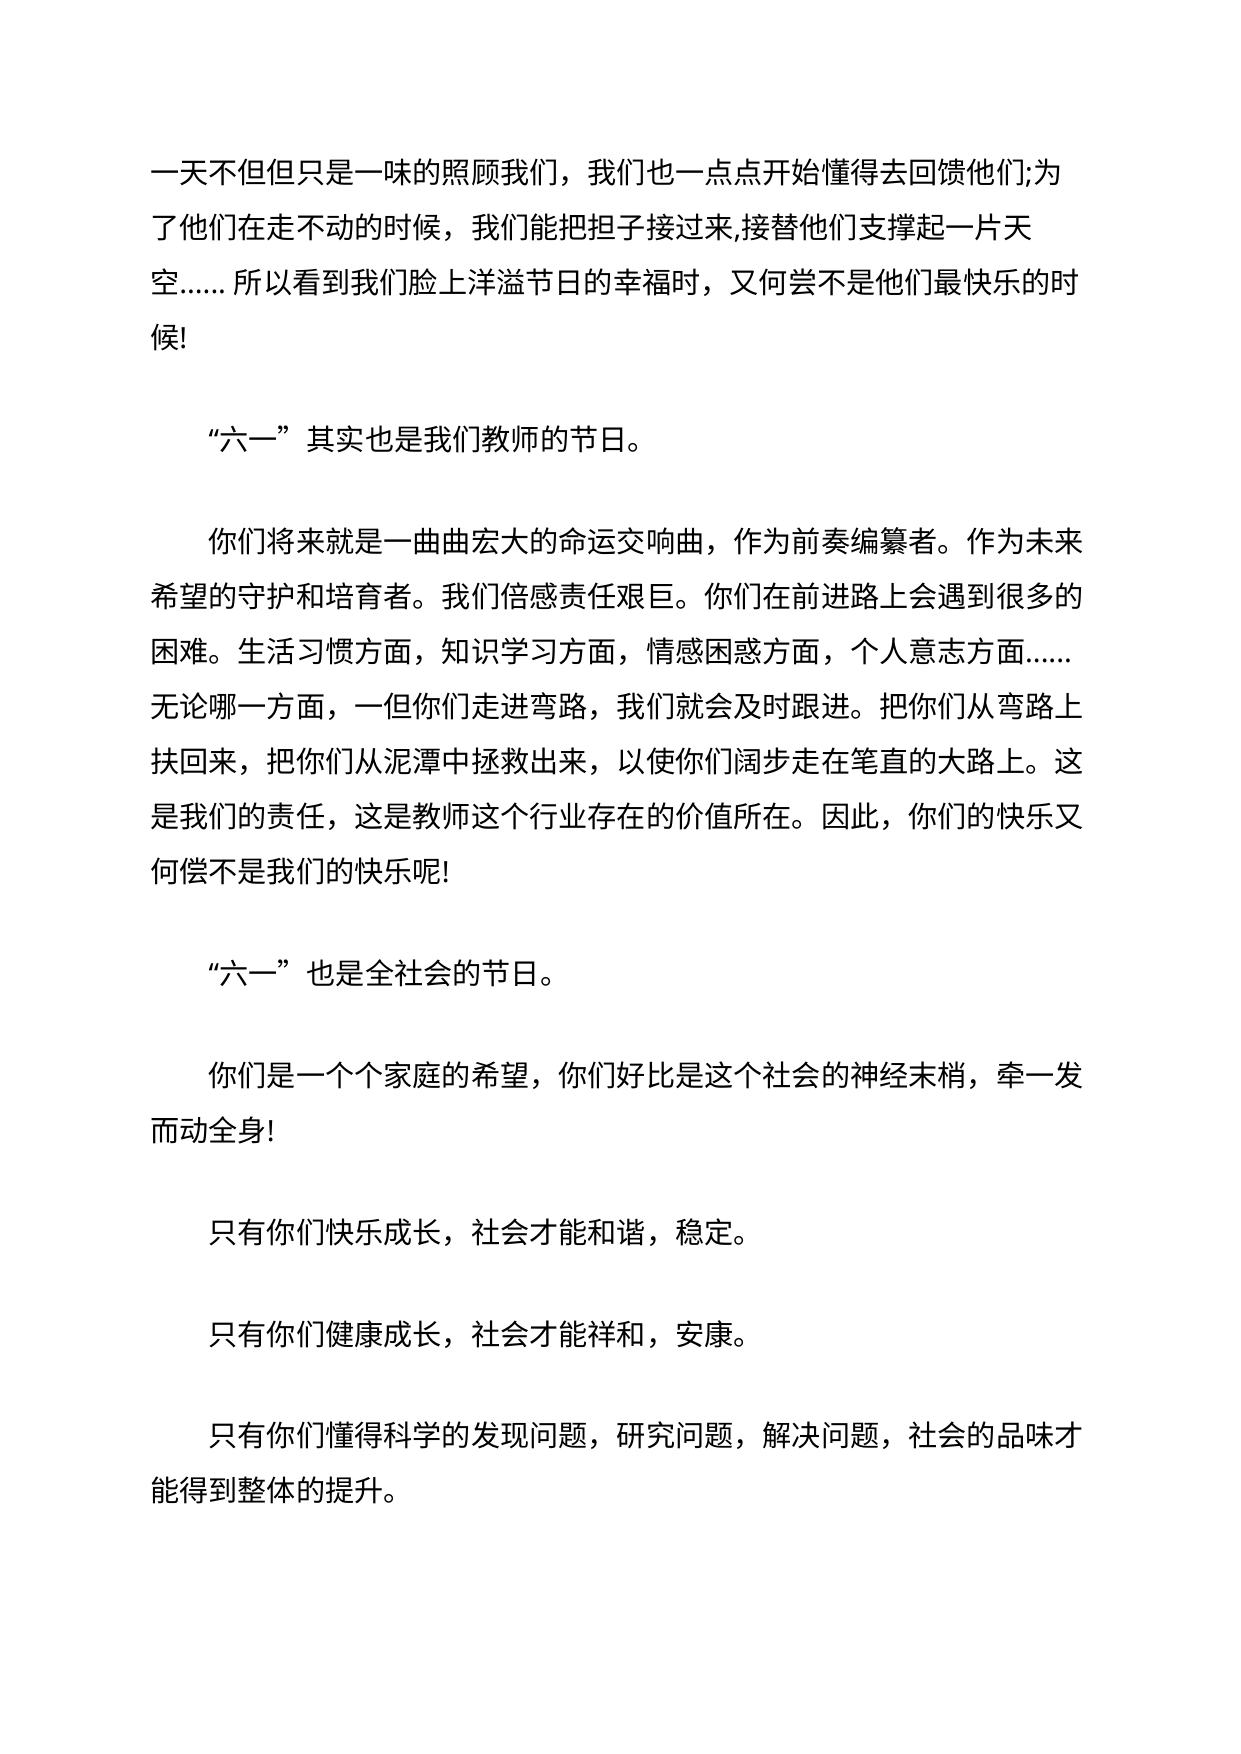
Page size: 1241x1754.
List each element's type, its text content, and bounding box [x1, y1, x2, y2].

text 你们将来就是一曲曲宏大的命运交响曲，作为前奏编纂者。作为未来希望的守护和培育者。我们倍感责任艰巨。你们在前进路上会遇到很多的困难。生活习惯方面，知识学习方面，情感困惑方面，个人意志方面......无论哪一方面，一但你们走进弯路，我们就会及时跟进。把你们从弯路上扶回来，把你们从泥潭中拯救出来，以使你们阔步走在笔直的大路上。这是我们的责任，这是教师这个行业存在的价值所在。因此，你们的快乐又何偿不是我们的快乐呢! [150, 519, 1090, 891]
text 只有你们快乐成长，社会才能和谐，稳定。 [150, 1209, 1090, 1252]
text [150, 150, 1090, 357]
text 只有你们懂得科学的发现问题，研究问题，解决问题，社会的品味才能得到整体的提升。 [150, 1413, 1090, 1510]
text 你们是一个个家庭的希望，你们好比是这个社会的神经末梢，牵一发而动全身! [150, 1052, 1090, 1150]
text 只有你们健康成长，社会才能祥和，安康。 [150, 1311, 1090, 1353]
text “六一”其实也是我们教师的节日。 [150, 417, 1090, 459]
text “六一”也是全社会的节日。 [150, 950, 1090, 993]
